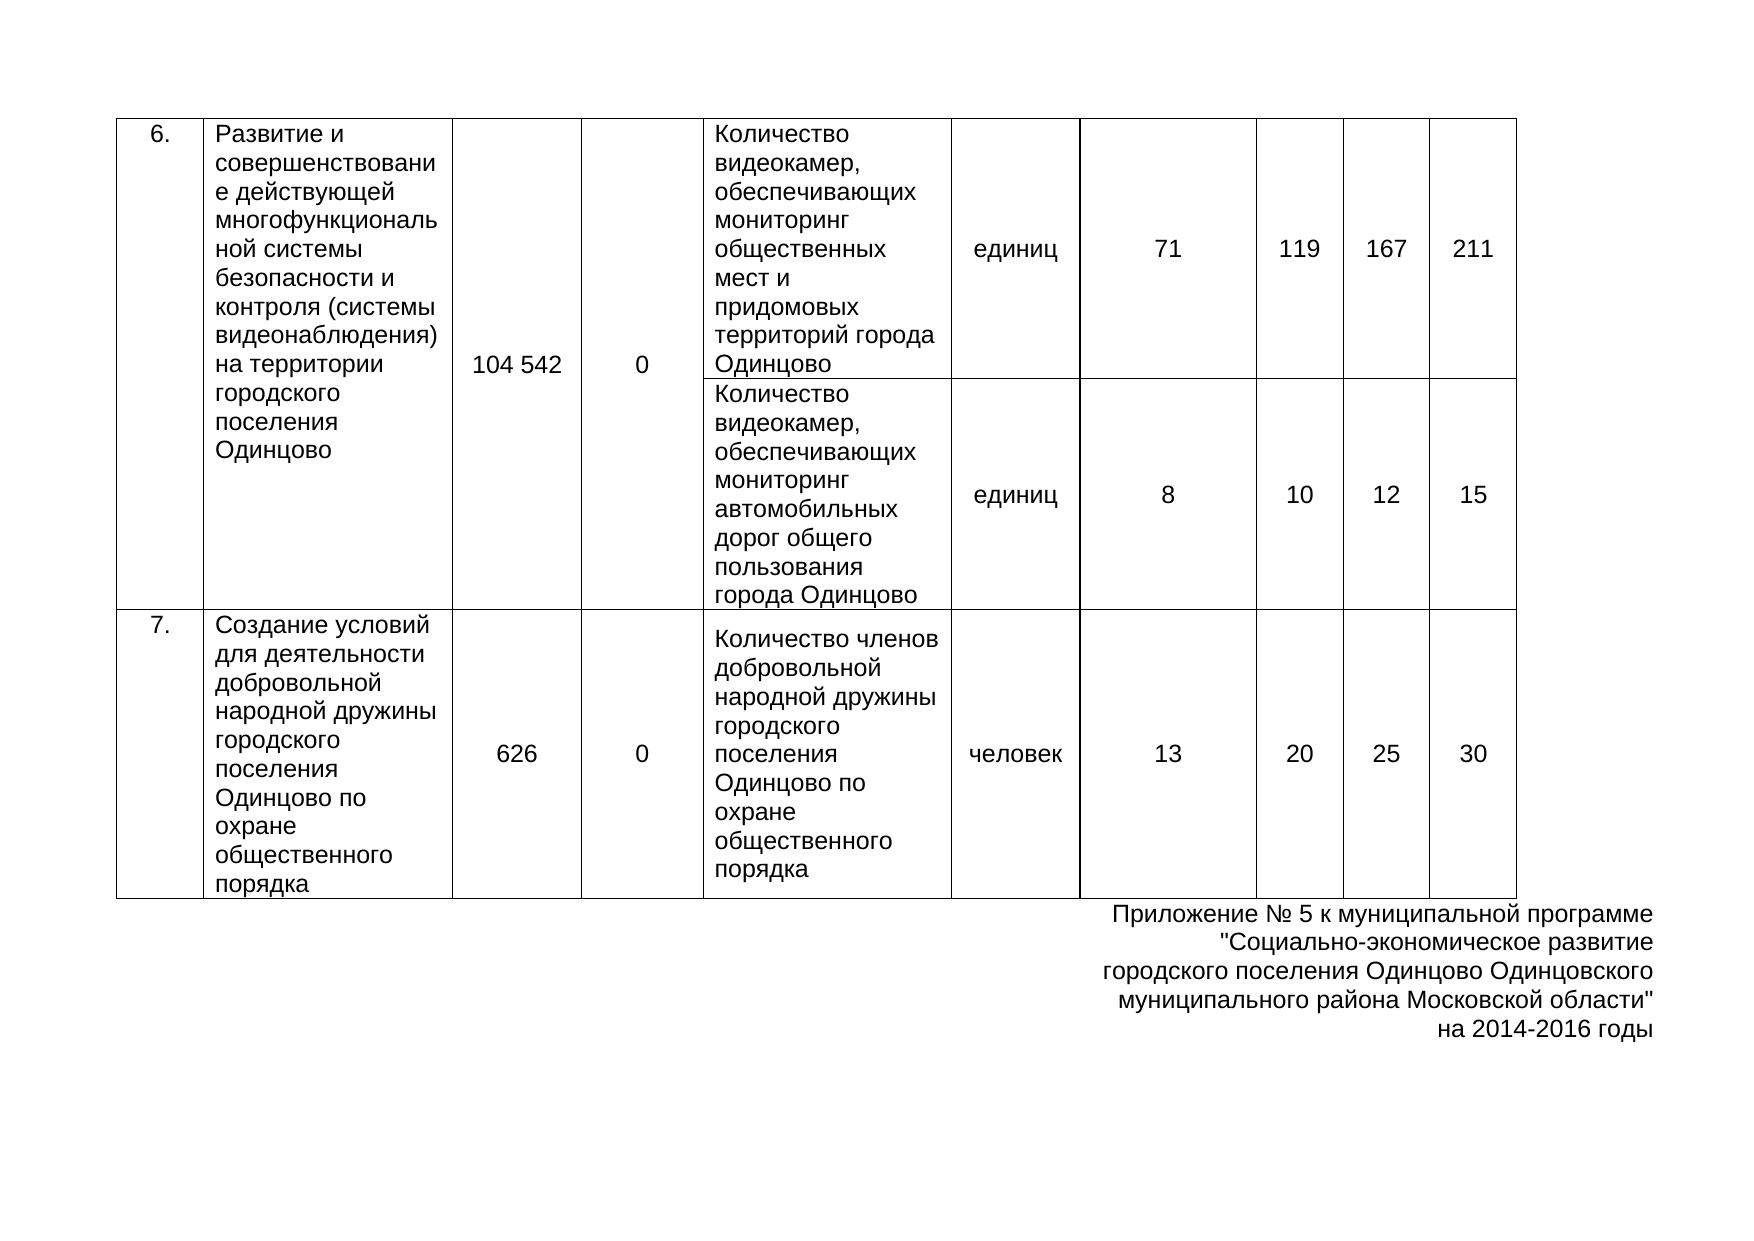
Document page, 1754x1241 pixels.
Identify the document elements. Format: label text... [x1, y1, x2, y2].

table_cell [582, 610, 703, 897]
text муниципального района Московской области" [118, 985, 1654, 1013]
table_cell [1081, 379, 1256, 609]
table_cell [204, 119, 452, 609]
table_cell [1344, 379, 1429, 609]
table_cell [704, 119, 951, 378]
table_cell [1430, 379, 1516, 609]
text "Социально-экономическое развитие [118, 927, 1654, 956]
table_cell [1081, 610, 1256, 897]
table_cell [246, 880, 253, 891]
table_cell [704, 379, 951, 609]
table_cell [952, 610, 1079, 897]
text Приложение № 5 к муниципальной программе [118, 898, 1654, 927]
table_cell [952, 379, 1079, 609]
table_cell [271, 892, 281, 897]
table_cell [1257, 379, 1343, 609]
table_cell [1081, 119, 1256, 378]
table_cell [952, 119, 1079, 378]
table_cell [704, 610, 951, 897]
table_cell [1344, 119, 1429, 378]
text городского поселения Одинцово Одинцовского [118, 956, 1654, 985]
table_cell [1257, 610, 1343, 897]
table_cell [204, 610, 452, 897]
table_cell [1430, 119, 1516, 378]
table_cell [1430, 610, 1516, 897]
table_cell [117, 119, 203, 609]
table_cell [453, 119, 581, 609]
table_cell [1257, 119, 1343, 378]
text на 2014-2016 годы [118, 1013, 1654, 1042]
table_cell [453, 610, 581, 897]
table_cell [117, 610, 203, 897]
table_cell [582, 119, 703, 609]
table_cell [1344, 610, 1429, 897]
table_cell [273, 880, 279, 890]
